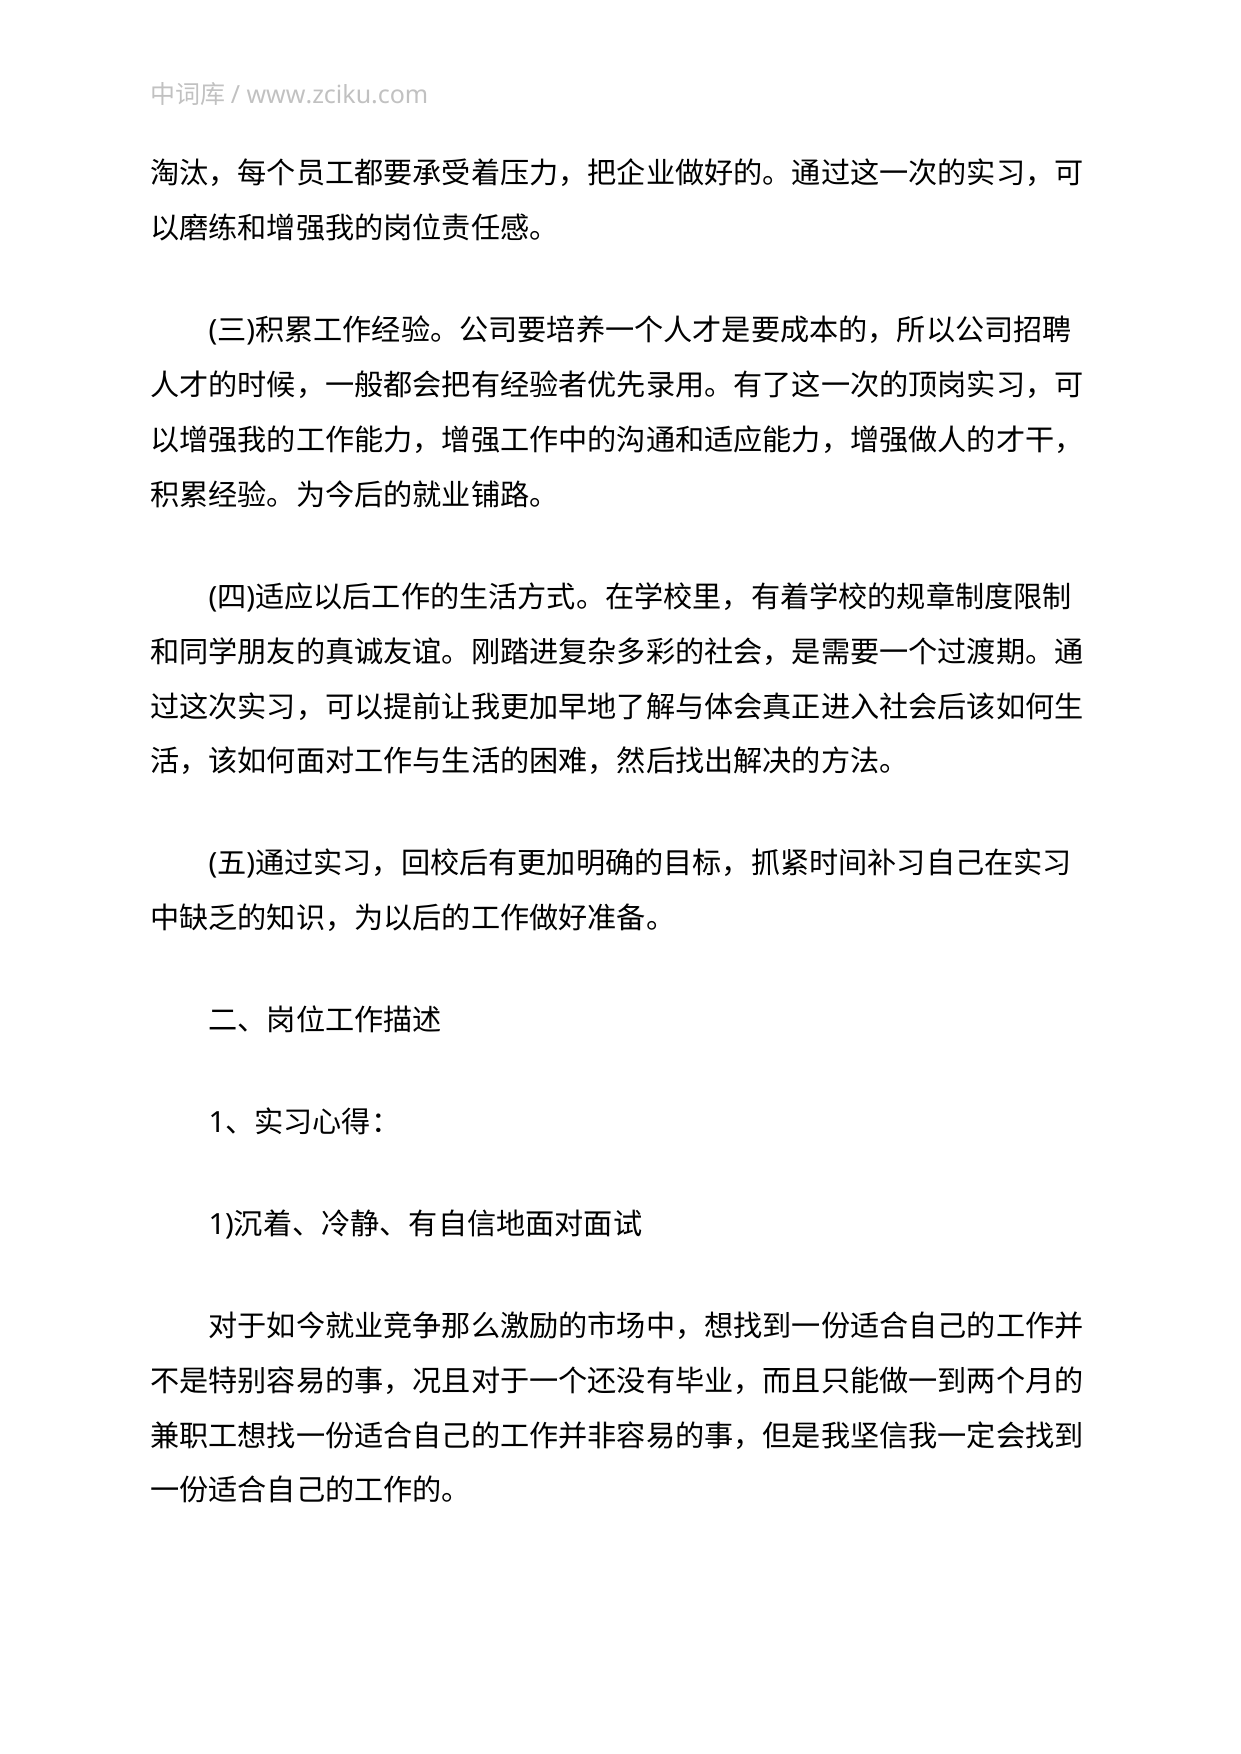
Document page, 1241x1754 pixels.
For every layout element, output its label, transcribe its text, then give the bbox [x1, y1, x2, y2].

text (五)通过实习，回校后有更加明确的目标，抓紧时间补习自己在实习中缺乏的知识，为以后的工作做好准备。 [150, 840, 1090, 937]
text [150, 150, 1090, 247]
text 1、实习心得： [150, 1098, 1090, 1141]
text (四)适应以后工作的生活方式。在学校里，有着学校的规章制度限制和同学朋友的真诚友谊。刚踏进复杂多彩的社会，是需要一个过渡期。通过这次实习，可以提前让我更加早地了解与体会真正进入社会后该如何生活，该如何面对工作与生活的困难，然后找出解决的方法。 [150, 573, 1090, 780]
text (三)积累工作经验。公司要培养一个人才是要成本的，所以公司招聘人才的时候，一般都会把有经验者优先录用。有了这一次的顶岗实习，可以增强我的工作能力，增强工作中的沟通和适应能力，增强做人的才干，积累经验。为今后的就业铺路。 [150, 307, 1090, 514]
text 1)沉着、冷静、有自信地面对面试 [150, 1200, 1090, 1243]
text 对于如今就业竞争那么激励的市场中，想找到一份适合自己的工作并不是特别容易的事，况且对于一个还没有毕业，而且只能做一到两个月的兼职工想找一份适合自己的工作并非容易的事，但是我坚信我一定会找到一份适合自己的工作的。 [150, 1302, 1090, 1509]
text 二、岗位工作描述 [150, 997, 1090, 1039]
